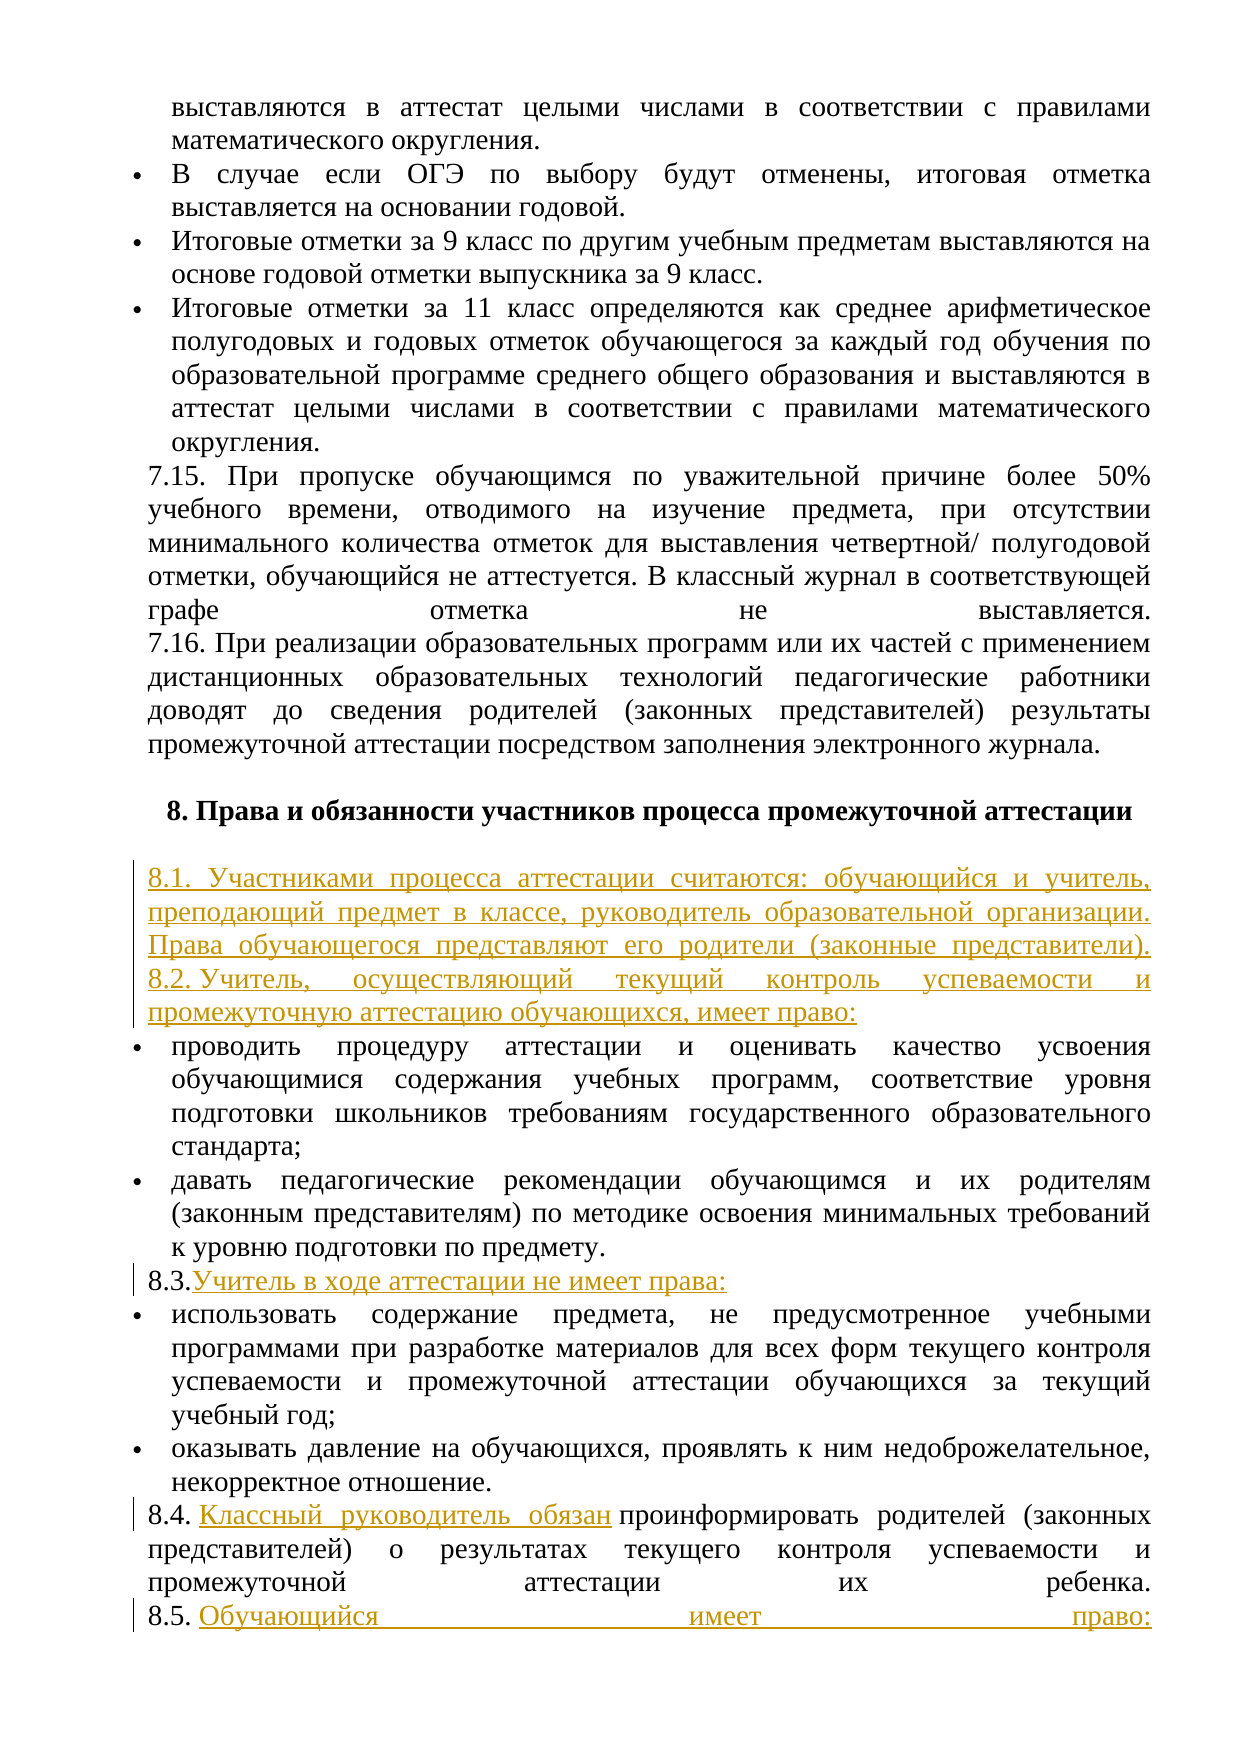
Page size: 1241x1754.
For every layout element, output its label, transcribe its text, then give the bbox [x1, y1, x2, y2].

list использовать содержание предмета, не предусмотренное учебными программами при разработке материалов для всех форм текущего контроля успеваемости и промежуточной аттестации обучающихся за текущий учебный год; [134, 1296, 1152, 1430]
list Итоговые отметки за 9 класс по другим учебным предметам выставляются на основе годовой отметки выпускника за 9 класс. [134, 223, 1152, 290]
list Итоговые отметки за 11 класс определяются как среднее арифметическое полугодовых и годовых отметок обучающегося за каждый год обучения по образовательной программе среднего общего образования и выставляются в аттестат целыми числами в соответствии с правилами математического округления. [134, 290, 1152, 458]
text 7.15. При пропуске обучающимся по уважительной причине более 50% учебного времени, отводимого на изучение предмета, при отсутствии минимального количества отметок для выставления четвертной/ полугодовой отметки, обучающийся не аттестуется. В классный журнал в соответствующей графе отметка не выставляется. 7.16. При реализации образовательных программ или их частей с применением дистанционных образовательных технологий педагогические работники доводят до сведения родителей (законных представителей) результаты промежуточной аттестации посредством заполнения электронного журнала. [148, 458, 1152, 759]
list В случае если ОГЭ по выбору будут отменены, итоговая отметка выставляется на основании годовой. [134, 156, 1152, 223]
text 8.3. [148, 1263, 1152, 1296]
list оказывать давление на обучающихся, проявлять к ним недоброжелательное, некорректное отношение. [134, 1430, 1152, 1497]
text 8. Права и обязанности участников процесса промежуточной аттестации [148, 793, 1152, 827]
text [148, 1497, 1152, 1632]
list давать педагогические рекомендации обучающимся и их родителям (законным представителям) по методике освоения минимальных требований к уровню подготовки по предмету. [134, 1162, 1152, 1263]
list проводить процедуру аттестации и оценивать качество усвоения обучающимися содержания учебных программ, соответствие уровня подготовки школьников требованиям государственного образовательного стандарта; [134, 1028, 1152, 1162]
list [134, 89, 1152, 156]
